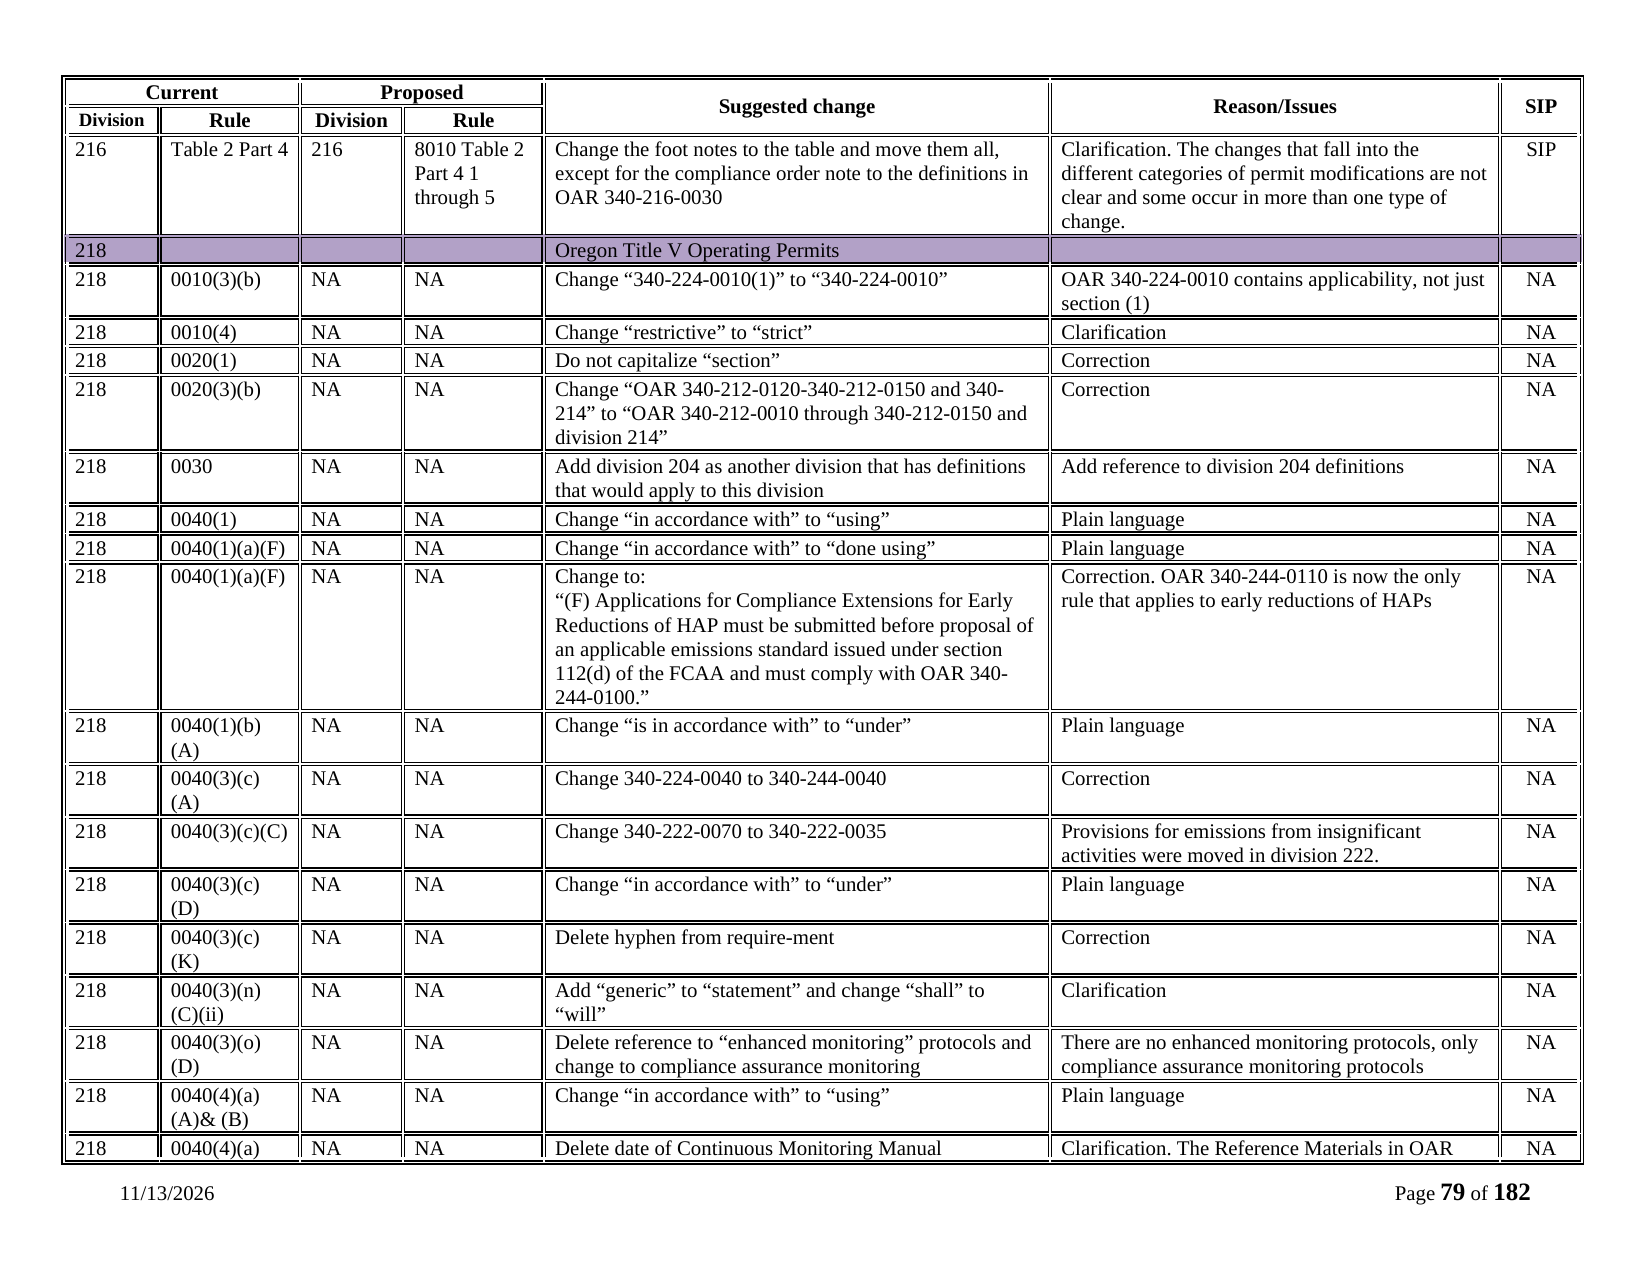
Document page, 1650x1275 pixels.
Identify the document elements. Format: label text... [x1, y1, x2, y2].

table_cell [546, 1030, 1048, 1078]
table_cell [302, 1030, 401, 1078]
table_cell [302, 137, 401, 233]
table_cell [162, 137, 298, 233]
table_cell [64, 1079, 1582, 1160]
table_header Proposed [300, 77, 544, 104]
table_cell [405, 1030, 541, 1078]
table_header SIP [1500, 79, 1580, 132]
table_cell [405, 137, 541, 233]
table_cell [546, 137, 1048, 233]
table_cell Division [302, 108, 401, 132]
table_cell Rule [162, 108, 298, 132]
table_cell Division [64, 104, 159, 132]
table_header Current [64, 77, 300, 104]
table_header Reason/Issues [1050, 77, 1500, 132]
table_header Suggested change [544, 77, 1050, 132]
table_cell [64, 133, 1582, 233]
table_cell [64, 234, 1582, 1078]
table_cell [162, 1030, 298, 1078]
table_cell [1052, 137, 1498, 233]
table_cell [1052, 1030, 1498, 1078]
table_cell Rule [405, 108, 541, 132]
